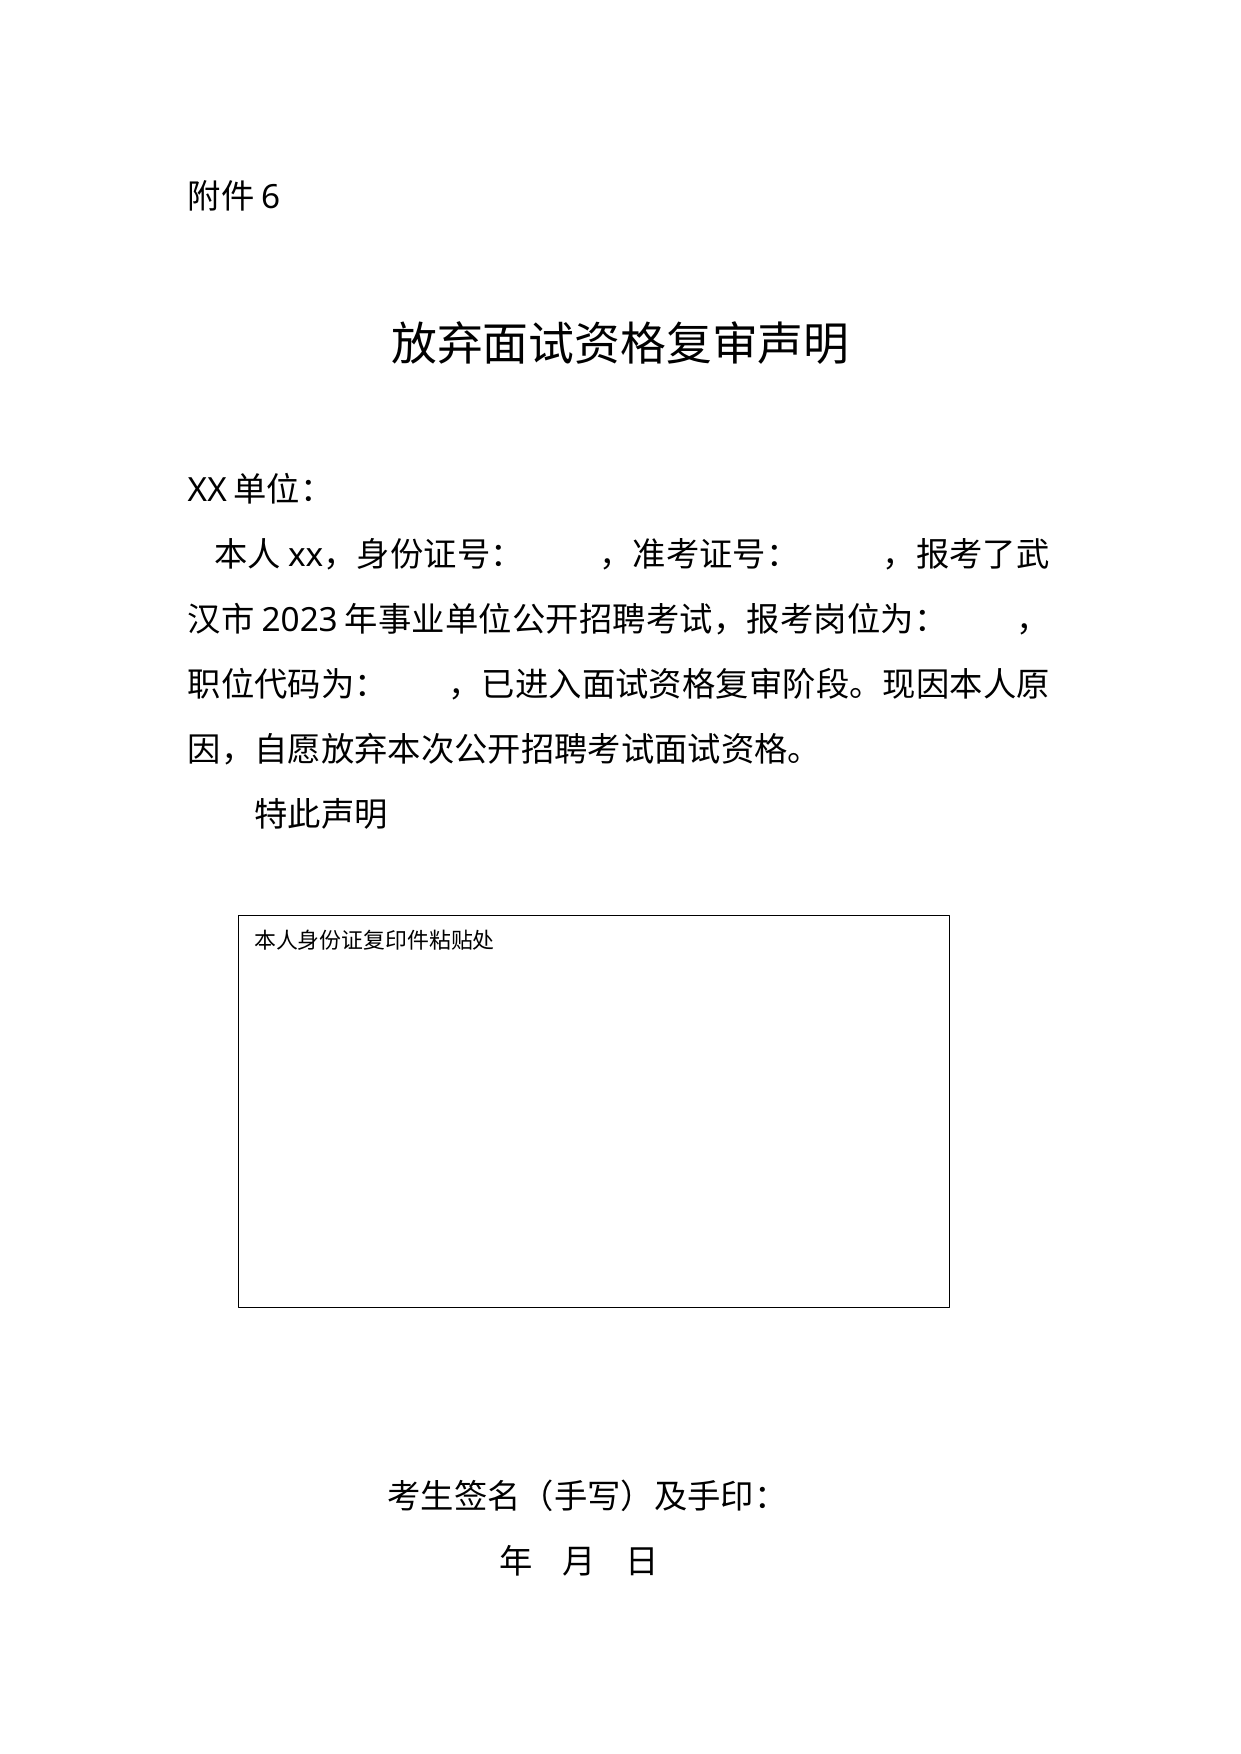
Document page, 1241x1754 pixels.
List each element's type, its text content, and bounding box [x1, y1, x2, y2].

text 年 月 日 [187, 1527, 1053, 1592]
text XX单位： [187, 454, 1053, 519]
text 考生签名（手写）及手印： [187, 1462, 1053, 1527]
text 特此声明 [187, 779, 1053, 844]
text 本人xx，身份证号： ，准考证号： ，报考了武汉市2023年事业单位公开招聘考试，报考岗位为： ，职位代码为： ，已进入面试资格复审阶段。现因本人原因，自愿放弃本次公开招聘考试面试资格。 [187, 519, 1053, 779]
text 附件6 [187, 162, 1053, 227]
text 放弃面试资格复审声明 [187, 292, 1053, 389]
